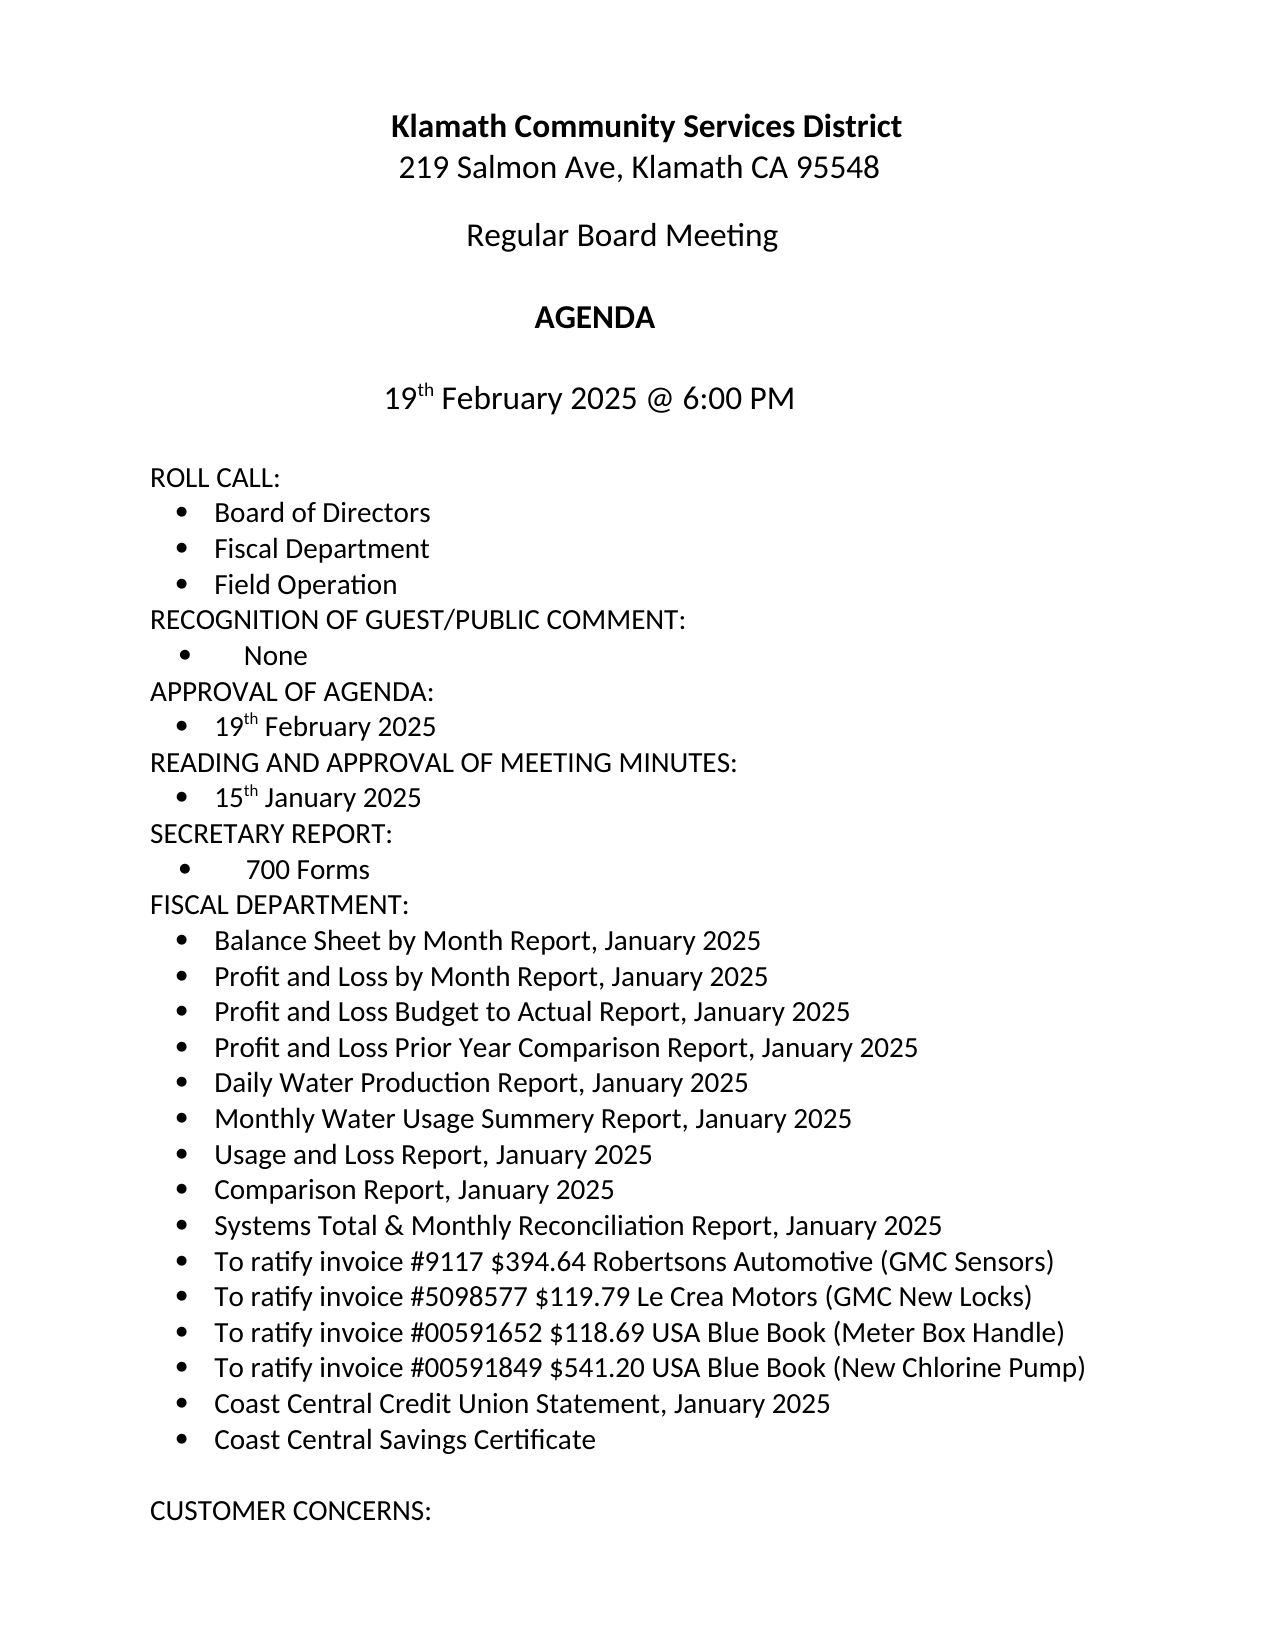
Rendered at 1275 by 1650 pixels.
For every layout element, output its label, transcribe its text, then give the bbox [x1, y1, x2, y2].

list Daily Water Production Report, January 2025 [177, 1064, 1125, 1100]
text APPROVAL OF AGENDA: [150, 673, 1125, 708]
list 19th February 2025 [177, 708, 1125, 744]
text RECOGNITION OF GUEST/PUBLIC COMMENT: [150, 601, 1125, 637]
text 219 Salmon Ave, Klamath CA 95548 [150, 146, 1125, 186]
list 15th January 2025 [177, 779, 1125, 815]
list To ratify invoice #9117 $394.64 Robertsons Automotive (GMC Sensors) [177, 1243, 1125, 1278]
list Coast Central Savings Certificate [177, 1421, 1125, 1456]
list 700 Forms [180, 851, 1125, 886]
text ROLL CALL: [150, 459, 1125, 494]
list Systems Total & Monthly Reconciliation Report, January 2025 [177, 1207, 1125, 1243]
text CUSTOMER CONCERNS: [150, 1492, 1125, 1528]
text AGENDA [150, 296, 1125, 337]
list Coast Central Credit Union Statement, January 2025 [177, 1385, 1125, 1421]
list Profit and Loss Prior Year Comparison Report, January 2025 [177, 1029, 1125, 1064]
list None [180, 637, 1125, 673]
list To ratify invoice #00591849 $541.20 USA Blue Book (New Chlorine Pump) [177, 1349, 1125, 1385]
list Balance Sheet by Month Report, January 2025 [177, 922, 1125, 958]
list To ratify invoice #5098577 $119.79 Le Crea Motors (GMC New Locks) [177, 1278, 1125, 1314]
text SECRETARY REPORT: [150, 815, 1125, 851]
list Monthly Water Usage Summery Report, January 2025 [177, 1100, 1125, 1136]
list Field Operation [177, 566, 1125, 601]
list Board of Directors [177, 494, 1125, 530]
list Profit and Loss Budget to Actual Report, January 2025 [177, 993, 1125, 1029]
list Profit and Loss by Month Report, January 2025 [177, 958, 1125, 993]
list Usage and Loss Report, January 2025 [177, 1136, 1125, 1171]
text Klamath Community Services District [150, 105, 1125, 146]
list Comparison Report, January 2025 [177, 1171, 1125, 1207]
text FISCAL DEPARTMENT: [150, 886, 1125, 922]
list To ratify invoice #00591652 $118.69 USA Blue Book (Meter Box Handle) [177, 1314, 1125, 1349]
text Regular Board Meeting [150, 214, 1125, 255]
text 19th February 2025 @ 6:00 PM [150, 377, 1125, 418]
text READING AND APPROVAL OF MEETING MINUTES: [150, 744, 1125, 779]
list Fiscal Department [177, 530, 1125, 566]
